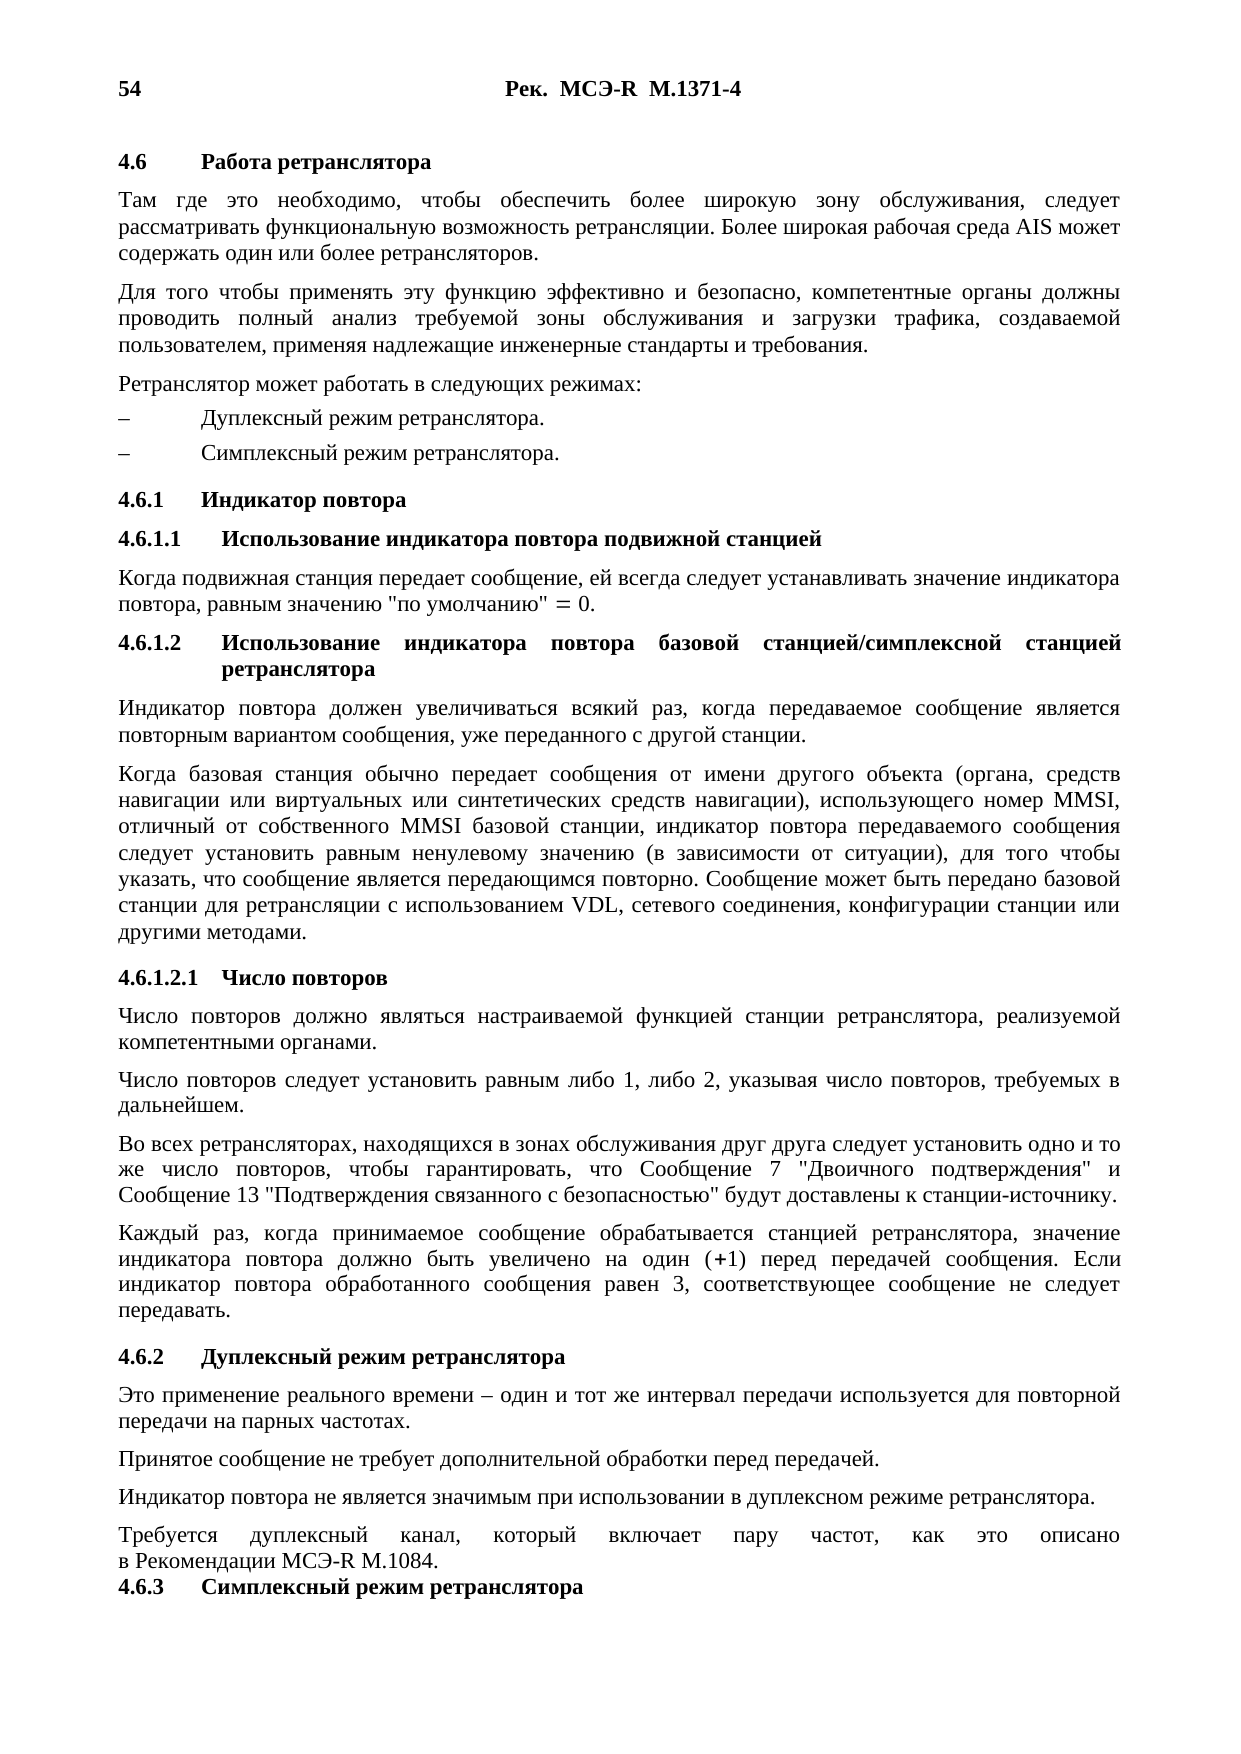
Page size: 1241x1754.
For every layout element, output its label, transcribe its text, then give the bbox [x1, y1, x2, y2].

subtitle 4.6 Работа ретранслятора [118, 148, 1122, 174]
text Для того чтобы применять эту функцию эффективно и безопасно, компетентные органы должны проводить полный анализ требуемой зоны обслуживания и загрузки трафика, создаваемой пользователем, применяя надлежащие инженерные стандарты и требования. [118, 278, 1122, 357]
subtitle 4.6.1.2 Использование индикатора повтора базовой станцией/симплексной станцией ретранслятора [118, 629, 1122, 682]
text Число повторов должно являться настраиваемой функцией станции ретранслятора, реализуемой компетентными органами. [118, 1003, 1122, 1054]
text Индикатор повтора не является значимым при использовании в дуплексном режиме ретранслятора. [118, 1484, 1122, 1509]
subtitle 4.6.1 Индикатор повтора [118, 486, 1122, 513]
subtitle 4.6.2 Дуплексный режим ретранслятора [118, 1343, 1122, 1369]
text – Дуплексный режим ретранслятора. [118, 404, 1122, 431]
text Там где это необходимо, чтобы обеспечить более широкую зону обслуживания, следует рассматривать функциональную возможность ретрансляции. Более широкая рабочая среда AIS может содержать один или более ретрансляторов. [118, 187, 1122, 266]
subtitle 4.6.3 Симплексный режим ретранслятора [118, 1573, 1122, 1600]
text Каждый раз, когда принимаемое сообщение обрабатывается станцией ретранслятора, значение индикатора повтора должно быть увеличено на один (1) перед передачей сообщения. Если индикатор повтора обработанного сообщения равен 3, соответствующее сообщение не следует передавать. [118, 1220, 1122, 1322]
subtitle 4.6.1.2.1 Число повторов [118, 965, 1122, 991]
text Это применение реального времени – один и тот же интервал передачи используется для повторной передачи на парных частотах. [118, 1382, 1122, 1433]
text Число повторов следует установить равным либо 1, либо 2, указывая число повторов, требуемых в дальнейшем. [118, 1067, 1122, 1118]
text Когда подвижная станция передает сообщение, ей всегда следует устанавливать значение индикатора повтора, равным значению "по умолчанию"  0. [118, 564, 1122, 617]
text Индикатор повтора должен увеличиваться всякий раз, когда передаваемое сообщение является повторным вариантом сообщения, уже переданного с другой станции. [118, 694, 1122, 747]
text Когда базовая станция обычно передает сообщения от имени другого объекта (органа, средств навигации или виртуальных или синтетических средств навигации), использующего номер MMSI, отличный от собственного MMSI базовой станции, индикатор повтора передаваемого сообщения следует установить равным ненулевому значению (в зависимости от ситуации), для того чтобы указать, что сообщение является передающимся повторно. Сообщение может быть передано базовой станции для ретрансляции с использованием VDL, сетевого соединения, конфигурации станции или другими методами. [118, 759, 1122, 944]
text Во всех ретрансляторах, находящихся в зонах обслуживания друг друга следует установить одно и то же число повторов, чтобы гарантировать, что Сообщение 7 "Двоичного подтверждения" и Сообщение 13 "Подтверждения связанного с безопасностью" будут доставлены к станции-источнику. [118, 1131, 1122, 1207]
text Принятое сообщение не требует дополнительной обработки перед передачей. [118, 1446, 1122, 1471]
text Требуется дуплексный канал, который включает пару частот, как это описано в Рекомендации МСЭ-R M.1084. [118, 1522, 1122, 1573]
text Ретранслятор может работать в следующих режимах: [118, 370, 1122, 396]
text – Симплексный режим ретранслятора. [118, 439, 1122, 465]
subtitle 4.6.1.1 Использование индикатора повтора подвижной станцией [118, 525, 1122, 551]
